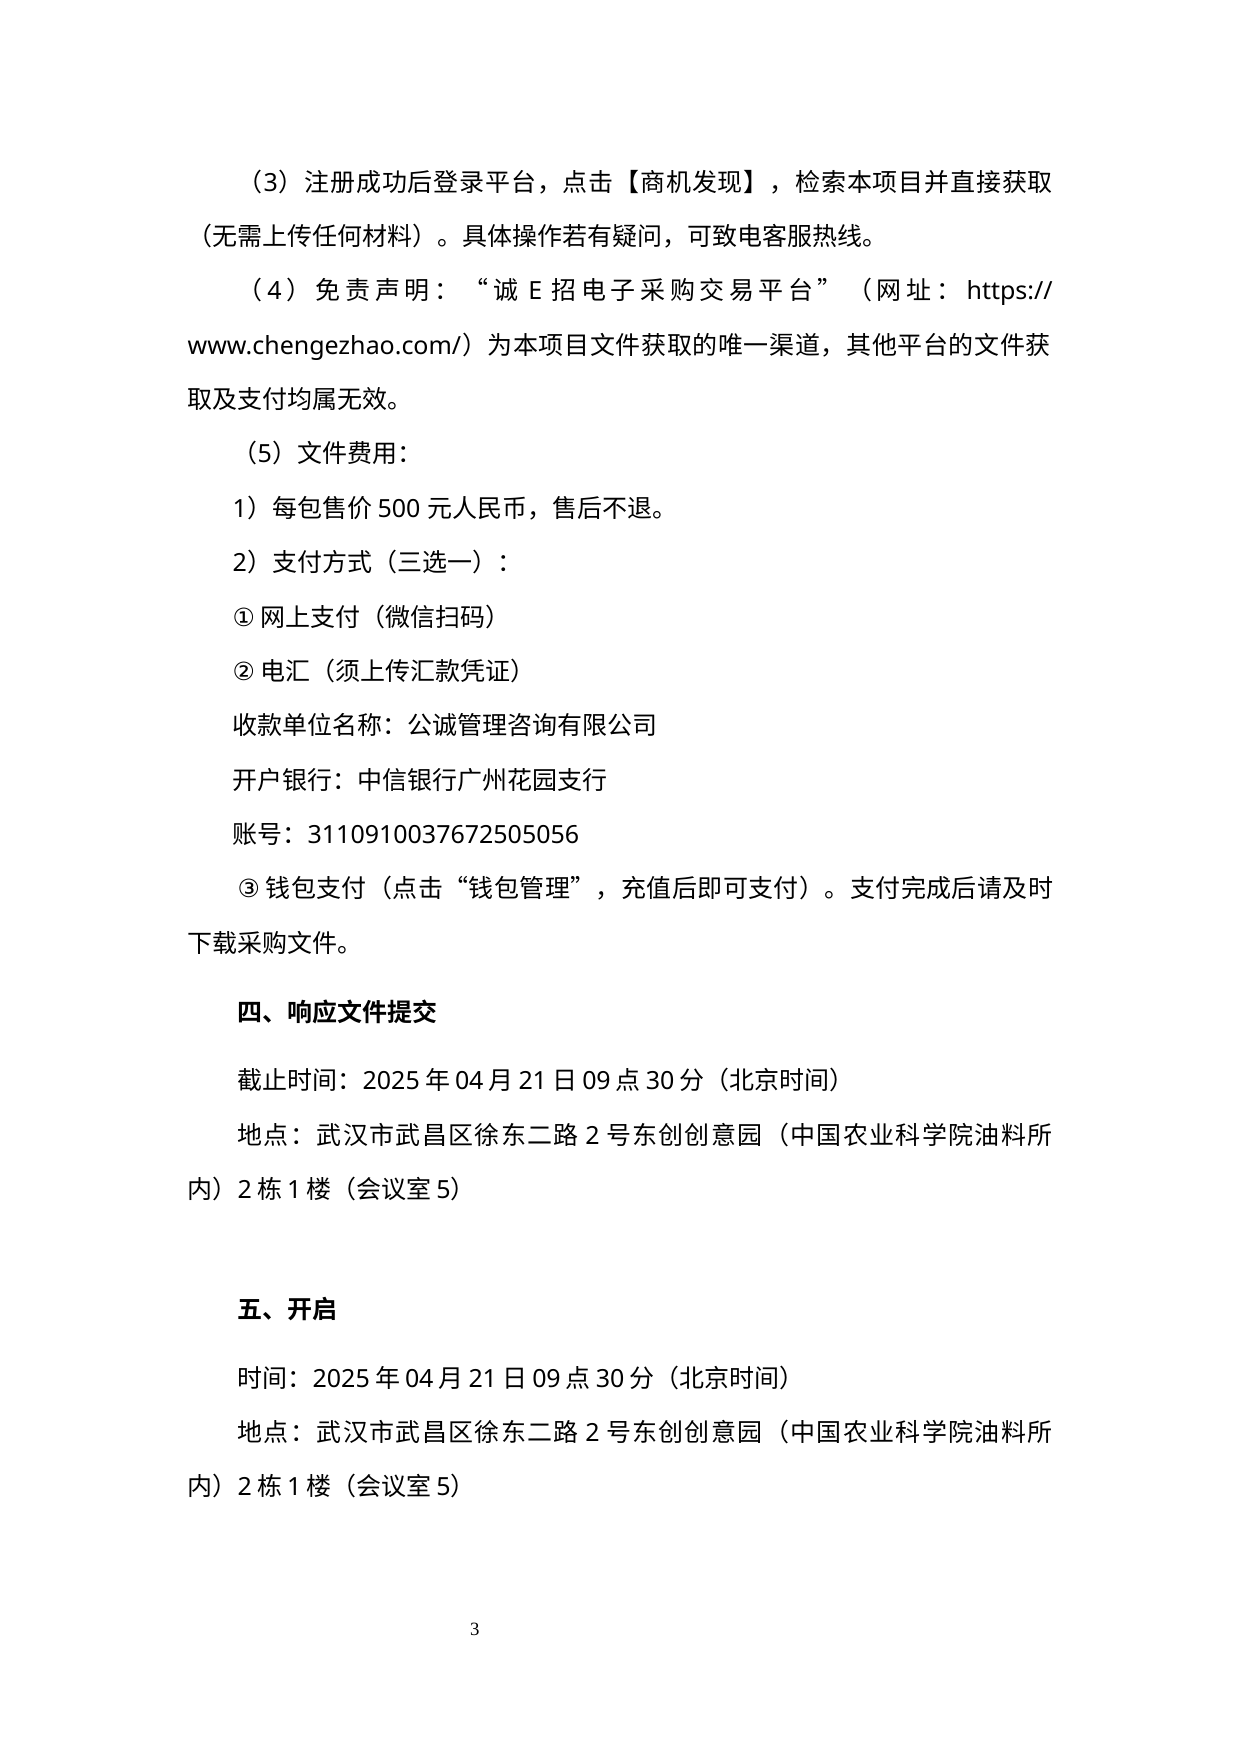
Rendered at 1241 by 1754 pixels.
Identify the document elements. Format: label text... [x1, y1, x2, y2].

text （3）注册成功后登录平台，点击【商机发现】，检索本项目并直接获取（无需上传任何材料）。具体操作若有疑问，可致电客服热线。 [187, 162, 1053, 253]
text 1）每包售价 500 元人民币，售后不退。 [187, 488, 1053, 524]
text （4）免责声明：“诚E招电子采购交易平台”（网址：https://www.chengezhao.com/）为本项目文件获取的唯一渠道，其他平台的文件获取及支付均属无效。 [187, 271, 1053, 416]
text ①网上支付（微信扫码） [187, 597, 1053, 633]
text 时间：2025年04月21日09点30分（北京时间） [187, 1358, 1053, 1394]
text 收款单位名称：公诚管理咨询有限公司 [187, 706, 1053, 742]
text 截止时间：2025年04月21日09点30分（北京时间） [187, 1061, 1053, 1097]
text ②电汇（须上传汇款凭证） [187, 651, 1053, 688]
text 2）支付方式（三选一）： [187, 543, 1053, 579]
text 开户银行：中信银行广州花园支行 [187, 760, 1053, 796]
text 地点：武汉市武昌区徐东二路2号东创创意园（中国农业科学院油料所内）2栋1楼（会议室5） [187, 1412, 1053, 1503]
text ③钱包支付（点击“钱包管理”，充值后即可支付）。支付完成后请及时下载采购文件。 [187, 869, 1053, 959]
list 四、响应文件提交 [187, 978, 1053, 1043]
list 五、开启 [187, 1275, 1053, 1340]
text （5）文件费用： [187, 434, 1053, 470]
text 账号：3110910037672505056 [187, 814, 1053, 851]
text 地点：武汉市武昌区徐东二路2号东创创意园（中国农业科学院油料所内）2栋1楼（会议室5） [187, 1115, 1053, 1206]
